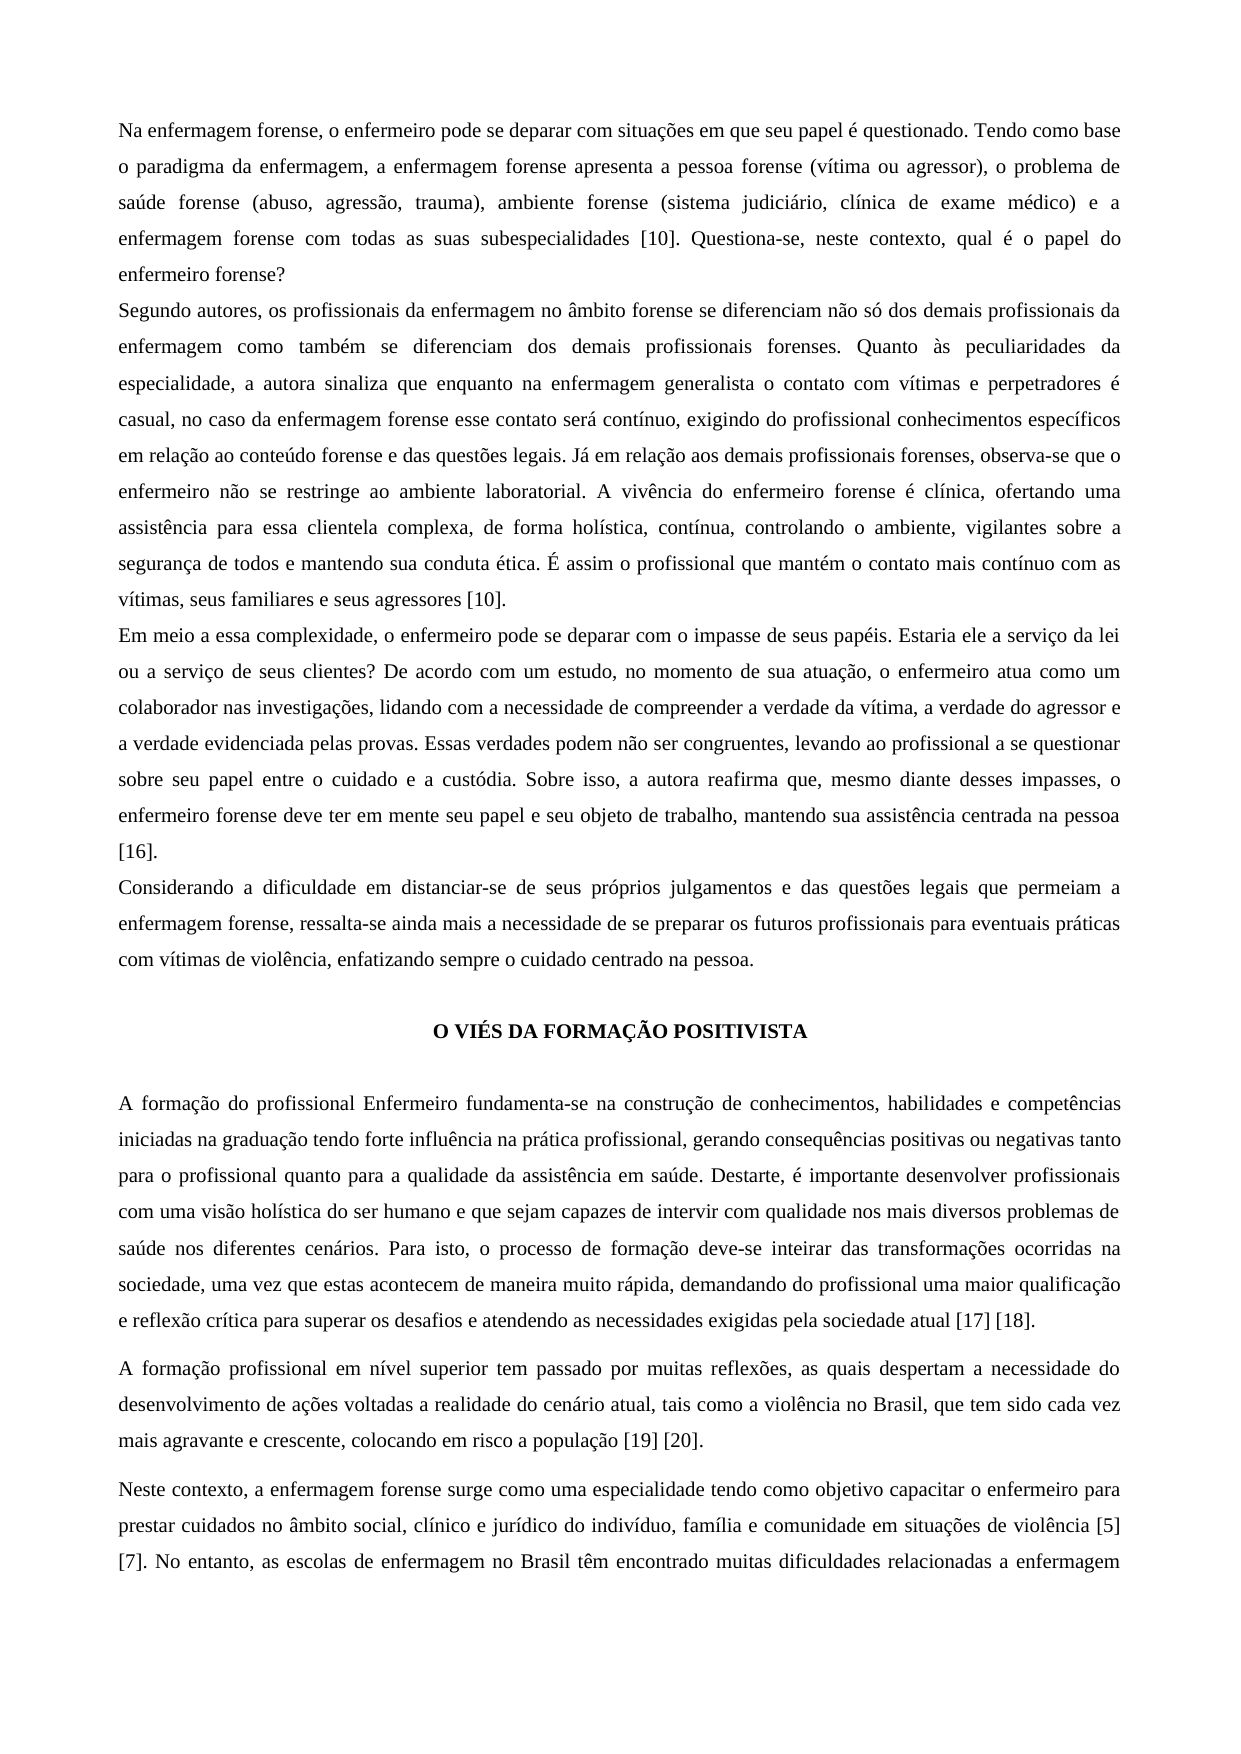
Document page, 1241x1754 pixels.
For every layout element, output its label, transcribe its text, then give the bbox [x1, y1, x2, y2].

text Segundo autores, os profissionais da enfermagem no âmbito forense se diferenciam não só dos demais profissionais da enfermagem como também se diferenciam dos demais profissionais forenses. Quanto às peculiaridades da especialidade, a autora sinaliza que enquanto na enfermagem generalista o contato com vítimas e perpetradores é casual, no caso da enfermagem forense esse contato será contínuo, exigindo do profissional conhecimentos específicos em relação ao conteúdo forense e das questões legais. Já em relação aos demais profissionais forenses, observa-se que o enfermeiro não se restringe ao ambiente laboratorial. A vivência do enfermeiro forense é clínica, ofertando uma assistência para essa clientela complexa, de forma holística, contínua, controlando o ambiente, vigilantes sobre a segurança de todos e mantendo sua conduta ética. É assim o profissional que mantém o contato mais contínuo com as vítimas, seus familiares e seus agressores [10]. [118, 298, 1122, 611]
text Na enfermagem forense, o enfermeiro pode se deparar com situações em que seu papel é questionado. Tendo como base o paradigma da enfermagem, a enfermagem forense apresenta a pessoa forense (vítima ou agressor), o problema de saúde forense (abuso, agressão, trauma), ambiente forense (sistema judiciário, clínica de exame médico) e a enfermagem forense com todas as suas subespecialidades [10]. Questiona-se, neste contexto, qual é o papel do enfermeiro forense? [118, 118, 1122, 286]
text O VIÉS DA FORMAÇÃO POSITIVISTA [118, 1019, 1122, 1043]
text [118, 1477, 1122, 1573]
text A formação profissional em nível superior tem passado por muitas reflexões, as quais despertam a necessidade do desenvolvimento de ações voltadas a realidade do cenário atual, tais como a violência no Brasil, que tem sido cada vez mais agravante e crescente, colocando em risco a população [19] [20]. [118, 1356, 1122, 1452]
text Considerando a dificuldade em distanciar-se de seus próprios julgamentos e das questões legais que permeiam a enfermagem forense, ressalta-se ainda mais a necessidade de se preparar os futuros profissionais para eventuais práticas com vítimas de violência, enfatizando sempre o cuidado centrado na pessoa. [118, 875, 1122, 971]
text A formação do profissional Enfermeiro fundamenta-se na construção de conhecimentos, habilidades e competências iniciadas na graduação tendo forte influência na prática profissional, gerando consequências positivas ou negativas tanto para o profissional quanto para a qualidade da assistência em saúde. Destarte, é importante desenvolver profissionais com uma visão holística do ser humano e que sejam capazes de intervir com qualidade nos mais diversos problemas de saúde nos diferentes cenários. Para isto, o processo de formação deve-se inteirar das transformações ocorridas na sociedade, uma vez que estas acontecem de maneira muito rápida, demandando do profissional uma maior qualificação e reflexão crítica para superar os desafios e atendendo as necessidades exigidas pela sociedade atual [17] [18]. [118, 1091, 1122, 1332]
text Em meio a essa complexidade, o enfermeiro pode se deparar com o impasse de seus papéis. Estaria ele a serviço da lei ou a serviço de seus clientes? De acordo com um estudo, no momento de sua atuação, o enfermeiro atua como um colaborador nas investigações, lidando com a necessidade de compreender a verdade da vítima, a verdade do agressor e a verdade evidenciada pelas provas. Essas verdades podem não ser congruentes, levando ao profissional a se questionar sobre seu papel entre o cuidado e a custódia. Sobre isso, a autora reafirma que, mesmo diante desses impasses, o enfermeiro forense deve ter em mente seu papel e seu objeto de trabalho, mantendo sua assistência centrada na pessoa [16]. [118, 623, 1122, 863]
